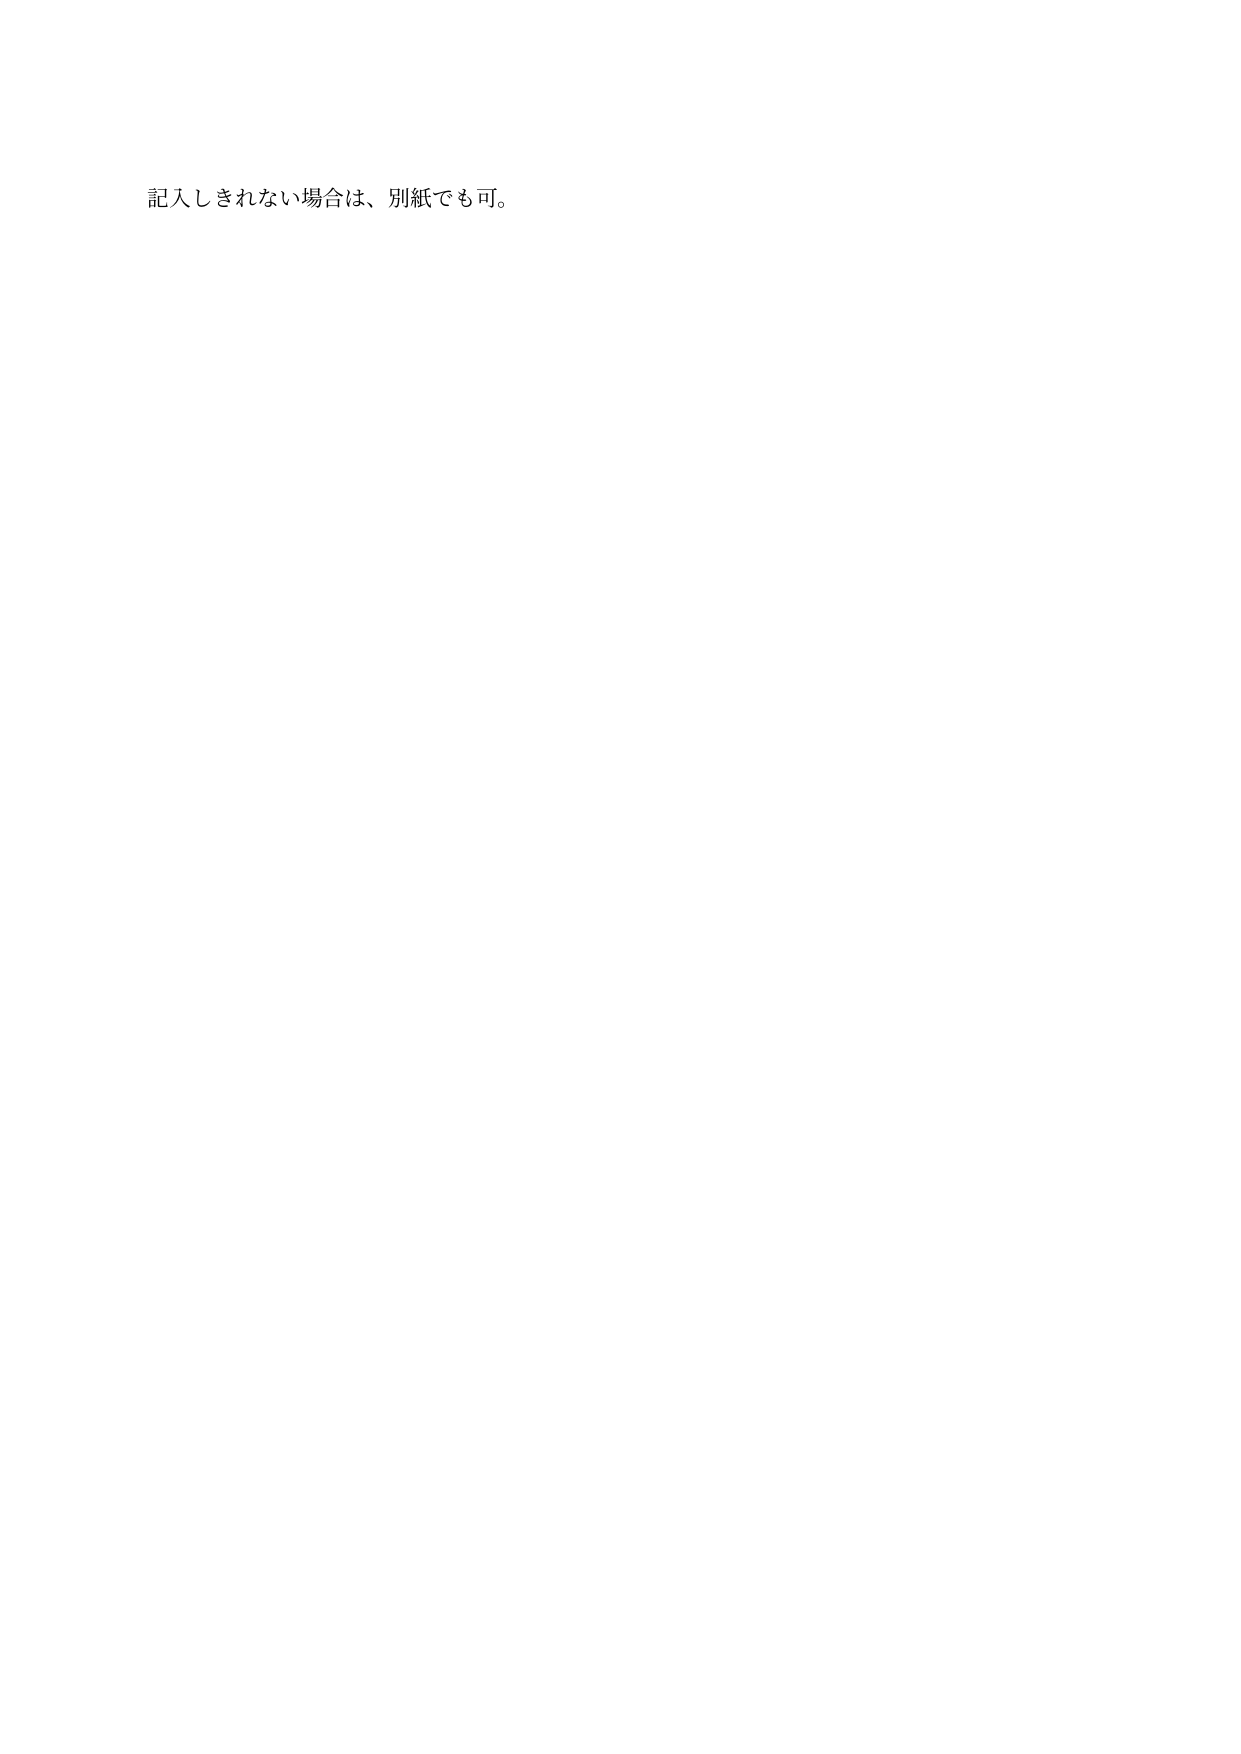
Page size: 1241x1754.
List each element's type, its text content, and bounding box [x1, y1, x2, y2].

text 記入しきれない場合は、別紙でも可。 [148, 179, 1092, 214]
